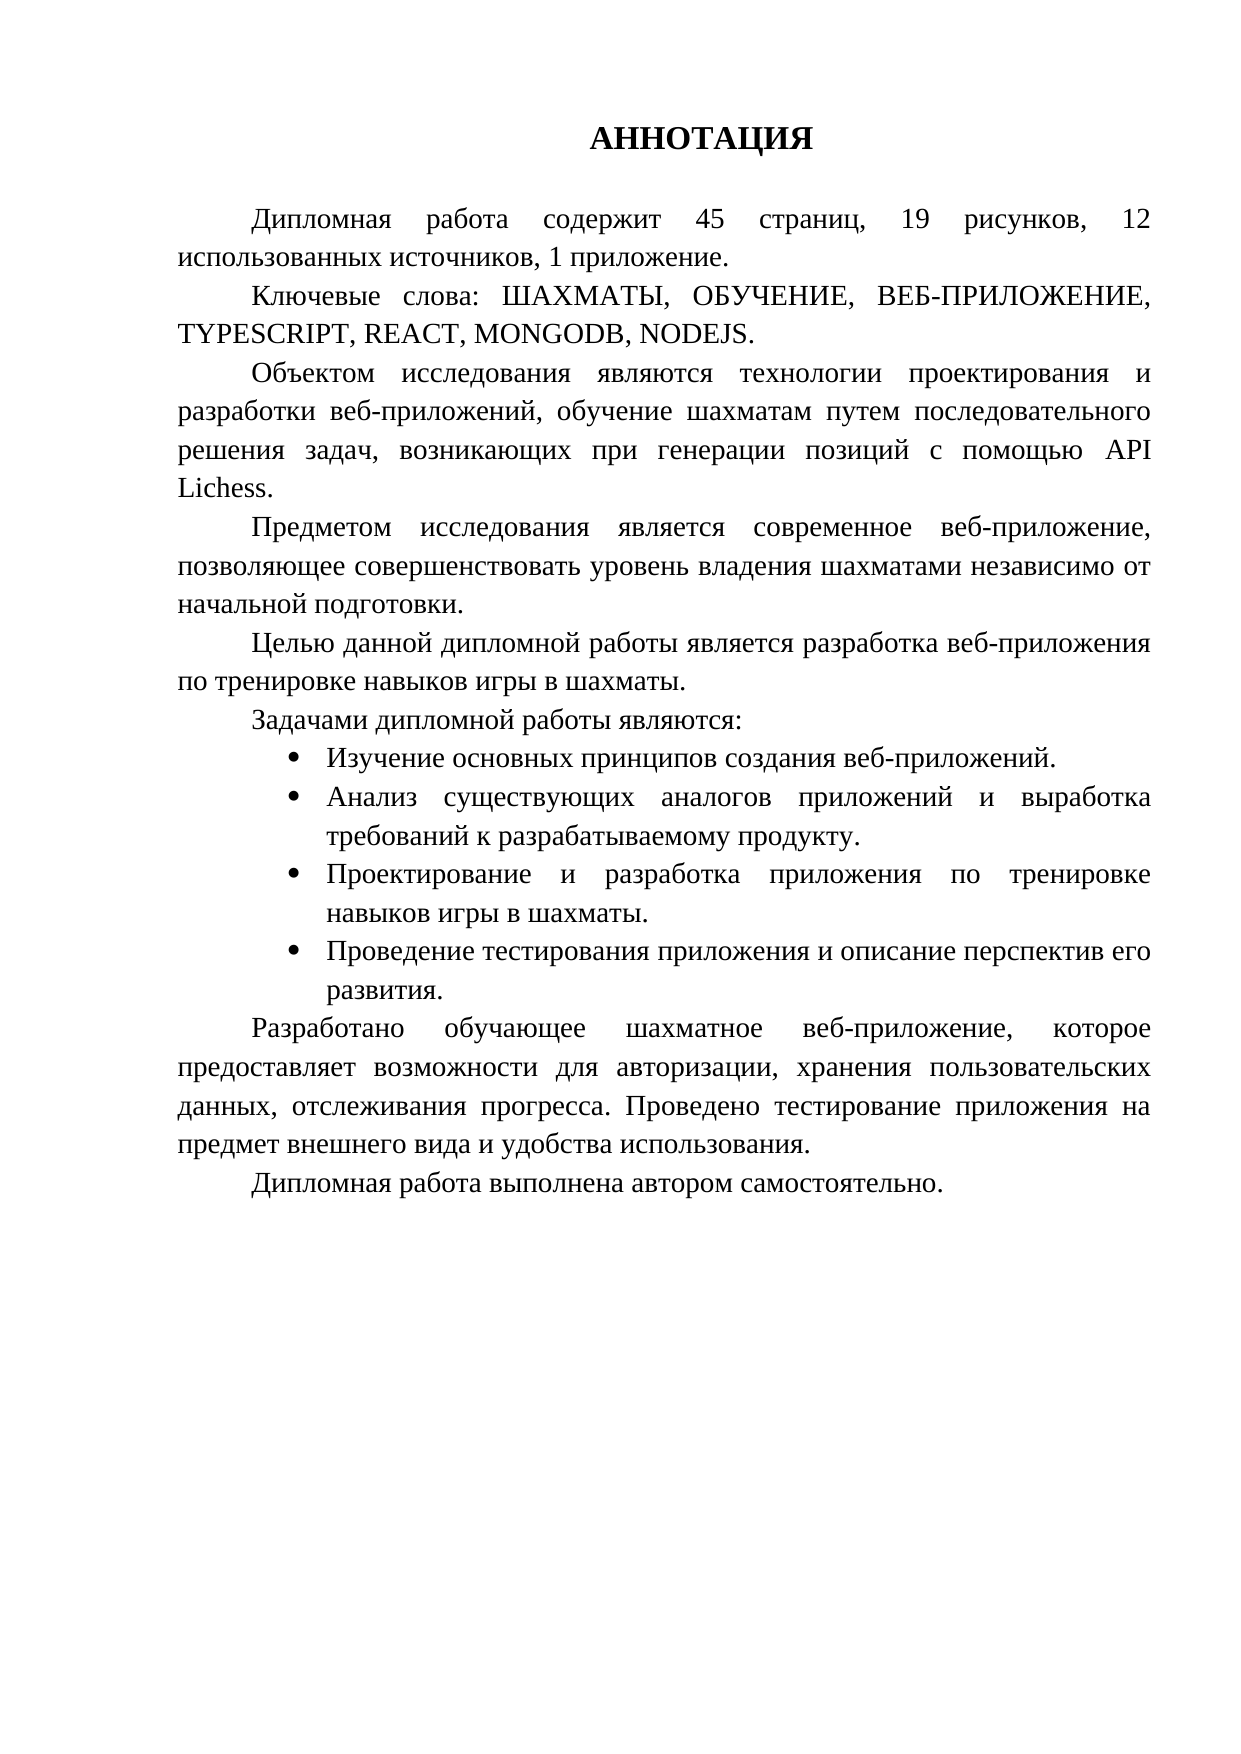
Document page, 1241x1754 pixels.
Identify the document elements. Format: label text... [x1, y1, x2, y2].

list Проектирование и разработка приложения по тренировке навыков игры в шахматы. [288, 856, 1152, 928]
list Анализ существующих аналогов приложений и выработка требований к разрабатываемому продукту. [288, 779, 1152, 851]
list Проведение тестирования приложения и описание перспектив его развития. [288, 933, 1152, 1006]
list Изучение основных принципов создания веб-приложений. [288, 740, 1152, 774]
text Целью данной дипломной работы является разработка веб-приложения по тренировке навыков игры в шахматы. [177, 625, 1152, 697]
text Задачами дипломной работы являются: [177, 702, 1152, 735]
text Объектом исследования являются технологии проектирования и разработки веб-приложений, обучение шахматам путем последовательного решения задач, возникающих при генерации позиций с помощью API Lichess. [177, 355, 1152, 504]
text Предметом исследования является современное веб-приложение, позволяющее совершенствовать уровень владения шахматами независимо от начальной подготовки. [177, 509, 1152, 620]
text Дипломная работа содержит 45 страниц, 19 рисунков, 12 использованных источников, 1 приложение. [177, 201, 1152, 273]
text АННОТАЦИЯ [177, 118, 1152, 156]
text Разработано обучающее шахматное веб-приложение, которое предоставляет возможности для авторизации, хранения пользовательских данных, отслеживания прогресса. Проведено тестирование приложения на предмет внешнего вида и удобства использования. [177, 1011, 1152, 1160]
text Дипломная работа выполнена автором самостоятельно. [177, 1165, 1152, 1198]
text Ключевые слова: ШАХМАТЫ, ОБУЧЕНИЕ, ВЕБ-ПРИЛОЖЕНИЕ, TYPESCRIPT, REACT, MONGODB, NODEJS. [177, 278, 1152, 350]
